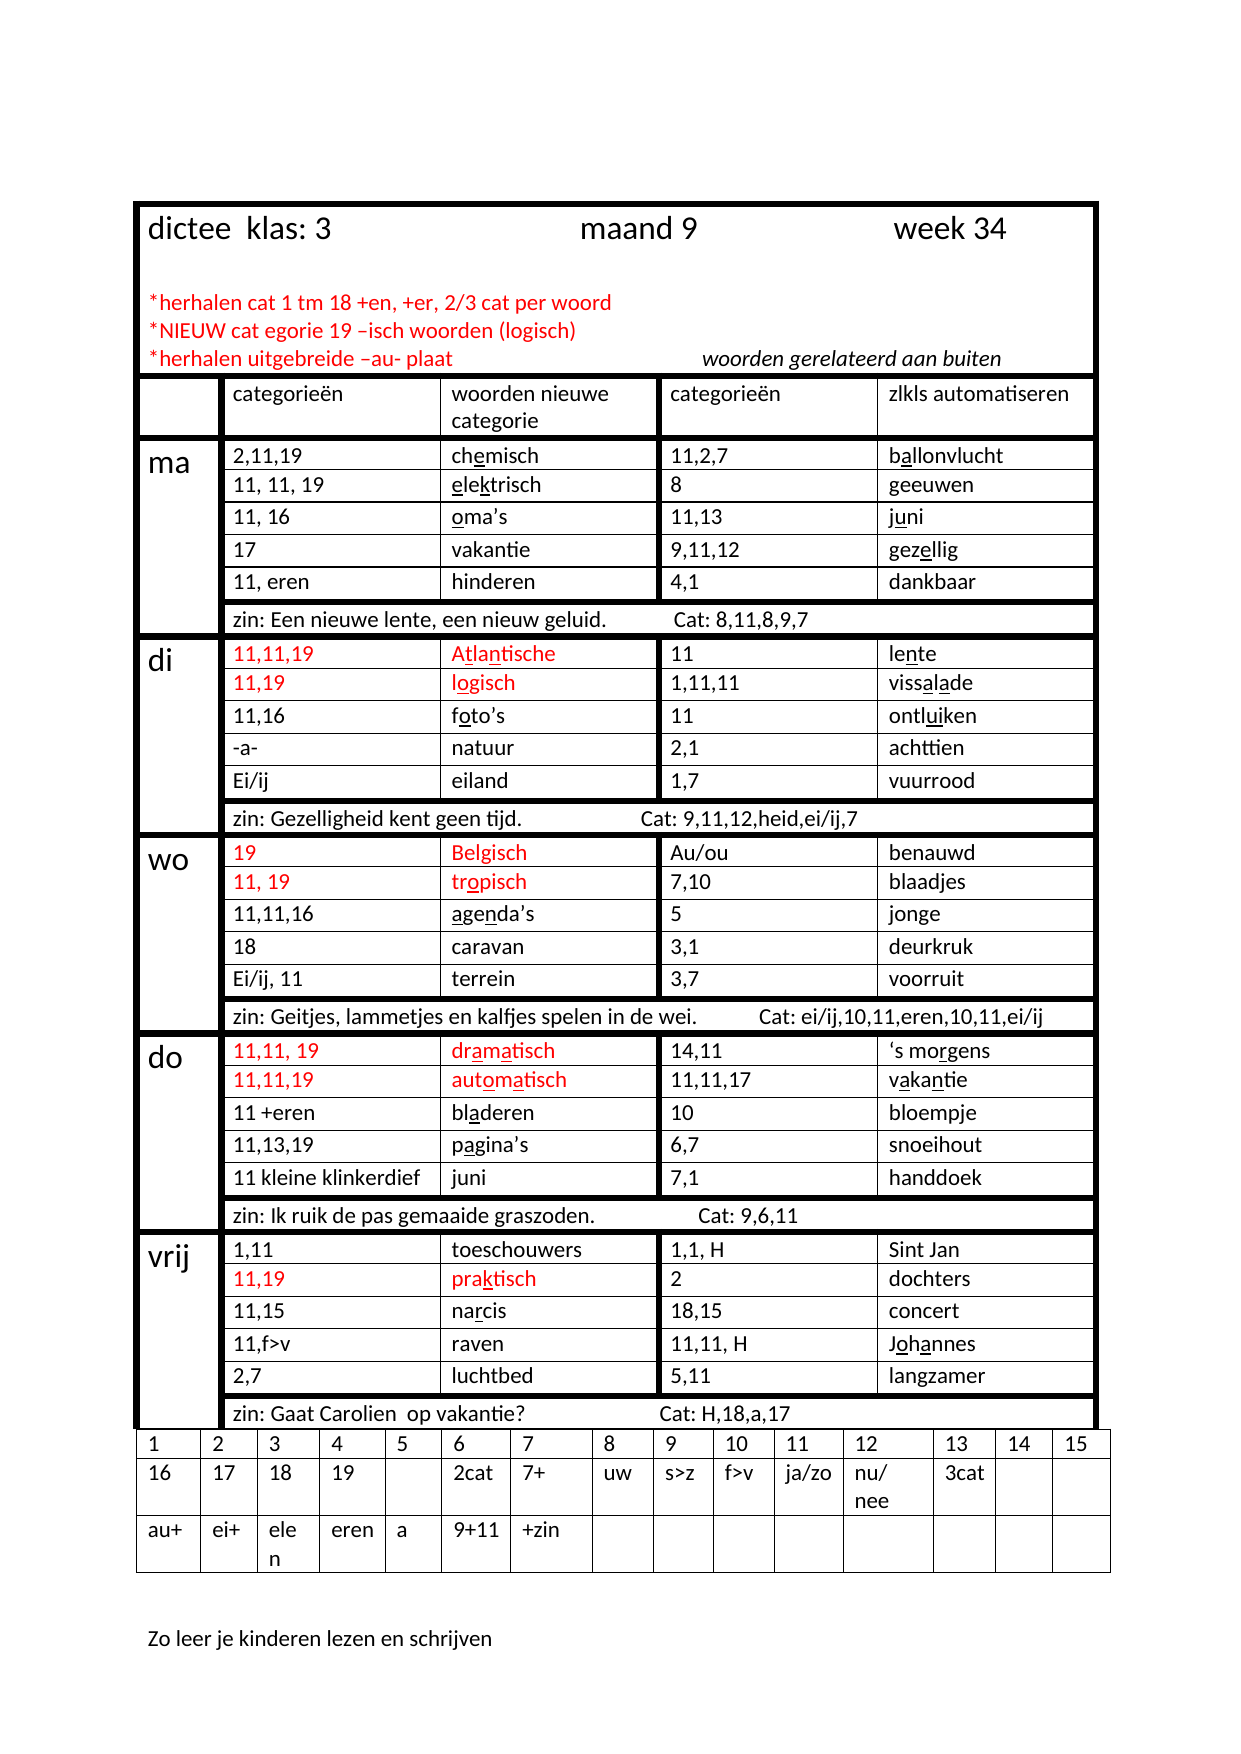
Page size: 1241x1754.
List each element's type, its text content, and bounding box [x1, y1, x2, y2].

table_cell zlkls automatiseren [878, 379, 1093, 435]
table_cell ‘s morgens [878, 1037, 1093, 1064]
table_header 13 [934, 1430, 995, 1457]
table_cell 2cat [442, 1459, 510, 1514]
table_cell -a- [225, 734, 440, 765]
table_cell [775, 1516, 843, 1572]
table_header 9 [654, 1430, 713, 1457]
table_cell chemisch [441, 441, 656, 469]
table_cell 11 kleine klinkerdief [225, 1163, 440, 1194]
table_cell 11, eren [225, 568, 440, 599]
table_cell 11,19 [225, 669, 440, 700]
table_cell vakantie [441, 535, 656, 566]
table_cell narcis [441, 1297, 656, 1328]
table_cell di [140, 640, 218, 832]
table_cell zin: Een nieuwe lente, een nieuw geluid. Cat: 8,11,8,9,7 [225, 605, 1093, 633]
table_cell 16 [137, 1459, 200, 1514]
table_cell snoeihout [878, 1131, 1093, 1162]
table_cell do [140, 1037, 218, 1229]
table_cell wo [140, 838, 218, 1030]
table_cell 5,11 [662, 1362, 877, 1393]
table_cell Ei/ij, 11 [225, 965, 440, 996]
table_cell 17 [201, 1459, 257, 1514]
table_cell bladeren [441, 1098, 656, 1129]
table_header 5 [386, 1430, 441, 1457]
table_cell dankbaar [878, 568, 1093, 599]
table_cell zin: Gezelligheid kent geen tijd. Cat: 9,11,12,heid,ei/ij,7 [225, 804, 1093, 832]
table_cell 11 +eren [225, 1098, 440, 1129]
table_cell praktisch [441, 1264, 656, 1296]
table_cell ontluiken [878, 701, 1093, 732]
table_cell vakantie [878, 1066, 1093, 1097]
table_cell categorieën [225, 379, 440, 435]
table_cell 7+ [511, 1459, 592, 1514]
table_cell [140, 379, 218, 435]
table_cell 11,11,19 [225, 640, 440, 667]
table_cell woorden nieuwe categorie [441, 379, 656, 435]
table_cell 11,11, 19 [225, 1037, 440, 1064]
table_cell raven [441, 1329, 656, 1361]
table_cell terrein [441, 965, 656, 996]
table_cell zin: Geitjes, lammetjes en kalfjes spelen in de wei. Cat: ei/ij,10,11,eren,10,11,ei/ij [225, 1002, 1093, 1030]
table_cell eiland [441, 766, 656, 797]
table_cell [996, 1459, 1052, 1514]
table_cell elektrisch [441, 470, 656, 501]
table_cell [934, 1516, 995, 1572]
table_cell ja/zo [775, 1459, 843, 1514]
table_cell 4,1 [662, 568, 877, 599]
table_cell elen [258, 1516, 319, 1572]
table_cell 1,11,11 [662, 669, 877, 700]
table_header 1 [137, 1430, 200, 1457]
table_cell 2,11,19 [225, 441, 440, 469]
table_cell nu/nee [844, 1459, 933, 1514]
table_cell a [386, 1516, 441, 1572]
table_cell tropisch [441, 867, 656, 898]
table_cell oma’s [441, 503, 656, 534]
table_cell ma [140, 441, 218, 633]
table_cell 1,7 [662, 766, 877, 797]
table_header 3 [258, 1430, 319, 1457]
table_header 2 [201, 1430, 257, 1457]
table_cell ballonvlucht [878, 441, 1093, 469]
table_cell dochters [878, 1264, 1093, 1296]
table_cell au+ [137, 1516, 200, 1572]
table_cell concert [878, 1297, 1093, 1328]
table_cell hinderen [441, 568, 656, 599]
table_cell 11,11,19 [225, 1066, 440, 1097]
table_cell 19 [225, 838, 440, 866]
table_cell eren [320, 1516, 385, 1572]
table_cell 3,1 [662, 932, 877, 963]
table_cell achttien [878, 734, 1093, 765]
table_cell zin: Ik ruik de pas gemaaide graszoden. Cat: 9,6,11 [225, 1201, 1093, 1229]
table_cell logisch [441, 669, 656, 700]
table_cell automatisch [441, 1066, 656, 1097]
table_cell dramatisch [441, 1037, 656, 1064]
table_cell deurkruk [878, 932, 1093, 963]
table_cell bloempje [878, 1098, 1093, 1129]
table_header 10 [714, 1430, 774, 1457]
table_cell 11,11, H [662, 1329, 877, 1361]
table_cell zin: Gaat Carolien op vakantie? Cat: H,18,a,17 [225, 1399, 1093, 1427]
table_cell geeuwen [878, 470, 1093, 501]
table_cell 9,11,12 [662, 535, 877, 566]
table_cell 11,f>v [225, 1329, 440, 1361]
table_cell 11,2,7 [662, 441, 877, 469]
table_cell [593, 1516, 653, 1572]
table_cell [844, 1516, 933, 1572]
table_cell categorieën [662, 379, 877, 435]
table_cell 18 [225, 932, 440, 963]
table_cell langzamer [878, 1362, 1093, 1393]
table_cell vrij [140, 1235, 218, 1427]
table_cell 7,1 [662, 1163, 877, 1194]
table_cell [996, 1516, 1052, 1572]
table_cell [386, 1459, 441, 1514]
table_cell Johannes [878, 1329, 1093, 1361]
table_cell 11,16 [225, 701, 440, 732]
table_cell toeschouwers [441, 1235, 656, 1263]
table_cell 1,11 [225, 1235, 440, 1263]
table_cell 11 [662, 640, 877, 667]
table_cell 17 [225, 535, 440, 566]
table_cell 11, 19 [225, 867, 440, 898]
table_cell vissalade [878, 669, 1093, 700]
table_cell Belgisch [441, 838, 656, 866]
table_cell blaadjes [878, 867, 1093, 898]
table_cell vuurrood [878, 766, 1093, 797]
table_cell 11, 11, 19 [225, 470, 440, 501]
table_cell jonge [878, 900, 1093, 931]
table_cell Sint Jan [878, 1235, 1093, 1263]
table_header 4 [320, 1430, 385, 1457]
table_cell 1,1, H [662, 1235, 877, 1263]
table_header 6 [442, 1430, 510, 1457]
table_cell foto’s [441, 701, 656, 732]
table_cell 11,13,19 [225, 1131, 440, 1162]
table_cell benauwd [878, 838, 1093, 866]
table_header 8 [593, 1430, 653, 1457]
table_cell 18,15 [662, 1297, 877, 1328]
table_cell luchtbed [441, 1362, 656, 1393]
table_cell s>z [654, 1459, 713, 1514]
table_cell 2 [662, 1264, 877, 1296]
table_cell 9+11 [442, 1516, 510, 1572]
table_cell [1053, 1459, 1110, 1514]
table_cell 2,1 [662, 734, 877, 765]
table_header 15 [1053, 1430, 1110, 1457]
table_cell 6,7 [662, 1131, 877, 1162]
table_cell 11,15 [225, 1297, 440, 1328]
table_cell gezellig [878, 535, 1093, 566]
table_cell [1053, 1516, 1110, 1572]
table_cell 18 [258, 1459, 319, 1514]
table_cell Ei/ij [225, 766, 440, 797]
table_cell Atlantische [441, 640, 656, 667]
table_header dictee klas: 3 maand 9 week 34 *herhalen cat 1 tm 18 +en, +er, 2/3 cat per woord *NIEUW cat egorie 19 –isch woorden (logisch) *herhalen uitgebreide –au- plaat woorden gerelateerd aan buiten [140, 207, 1093, 372]
table_cell caravan [441, 932, 656, 963]
table_cell juni [441, 1163, 656, 1194]
table_cell juni [878, 503, 1093, 534]
table_header 7 [511, 1430, 592, 1457]
table_cell agenda’s [441, 900, 656, 931]
table_cell voorruit [878, 965, 1093, 996]
table_cell 7,10 [662, 867, 877, 898]
table_cell uw [593, 1459, 653, 1514]
table_cell natuur [441, 734, 656, 765]
table_cell 2,7 [225, 1362, 440, 1393]
table_header 11 [775, 1430, 843, 1457]
table_cell 3,7 [662, 965, 877, 996]
table_cell 11, 16 [225, 503, 440, 534]
table_cell 11 [662, 701, 877, 732]
table_cell 5 [662, 900, 877, 931]
table_cell Au/ou [662, 838, 877, 866]
table_cell 11,19 [225, 1264, 440, 1296]
table_header 12 [844, 1430, 933, 1457]
table_cell handdoek [878, 1163, 1093, 1194]
table_cell [654, 1516, 713, 1572]
table_cell 3cat [934, 1459, 995, 1514]
table_cell 8 [662, 470, 877, 501]
table_cell ei+ [201, 1516, 257, 1572]
table_cell 11,11,17 [662, 1066, 877, 1097]
table_cell 19 [320, 1459, 385, 1514]
table_header 14 [996, 1430, 1052, 1457]
table_cell [714, 1516, 774, 1572]
table_cell +zin [511, 1516, 592, 1572]
table_cell f>v [714, 1459, 774, 1514]
table_cell 11,13 [662, 503, 877, 534]
table_cell 11,11,16 [225, 900, 440, 931]
table_cell 10 [662, 1098, 877, 1129]
table_cell pagina’s [441, 1131, 656, 1162]
table_cell lente [878, 640, 1093, 667]
table_cell 14,11 [662, 1037, 877, 1064]
